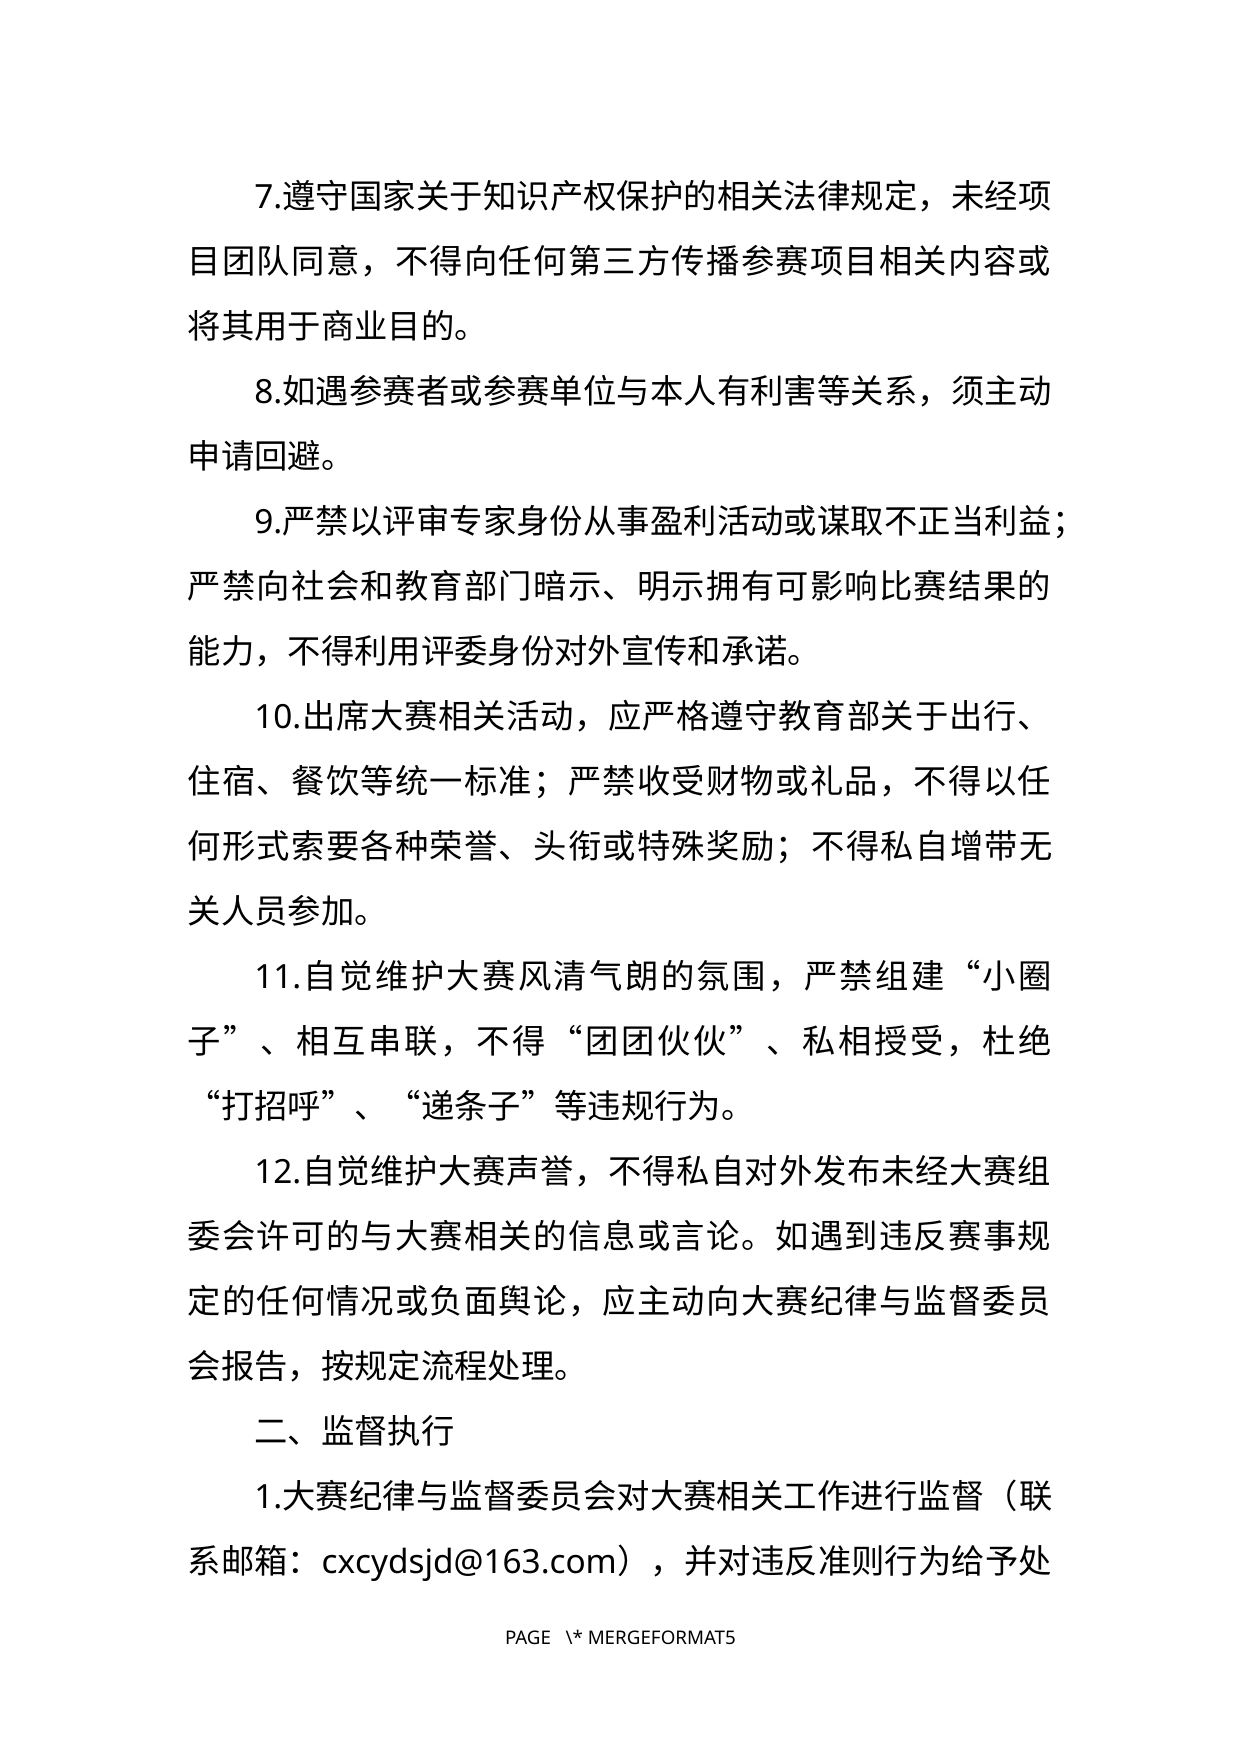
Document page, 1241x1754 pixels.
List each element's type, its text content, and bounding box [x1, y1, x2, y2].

text 二、监督执行 [187, 1397, 1053, 1462]
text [187, 1462, 1053, 1592]
text 10.出席大赛相关活动，应严格遵守教育部关于出行、住宿、餐饮等统一标准；严禁收受财物或礼品，不得以任何形式索要各种荣誉、头衔或特殊奖励；不得私自增带无关人员参加。 [187, 682, 1053, 942]
text 11.自觉维护大赛风清气朗的氛围，严禁组建“小圈子”、相互串联，不得“团团伙伙”、私相授受，杜绝“打招呼”、“递条子”等违规行为。 [187, 942, 1053, 1137]
text 9.严禁以评审专家身份从事盈利活动或谋取不正当利益；严禁向社会和教育部门暗示、明示拥有可影响比赛结果的能力，不得利用评委身份对外宣传和承诺。 [187, 487, 1053, 682]
text 12.自觉维护大赛声誉，不得私自对外发布未经大赛组委会许可的与大赛相关的信息或言论。如遇到违反赛事规定的任何情况或负面舆论，应主动向大赛纪律与监督委员会报告，按规定流程处理。 [187, 1137, 1053, 1397]
text 8.如遇参赛者或参赛单位与本人有利害等关系，须主动申请回避。 [187, 357, 1053, 487]
text 7.遵守国家关于知识产权保护的相关法律规定，未经项目团队同意，不得向任何第三方传播参赛项目相关内容或将其用于商业目的。 [187, 162, 1053, 357]
